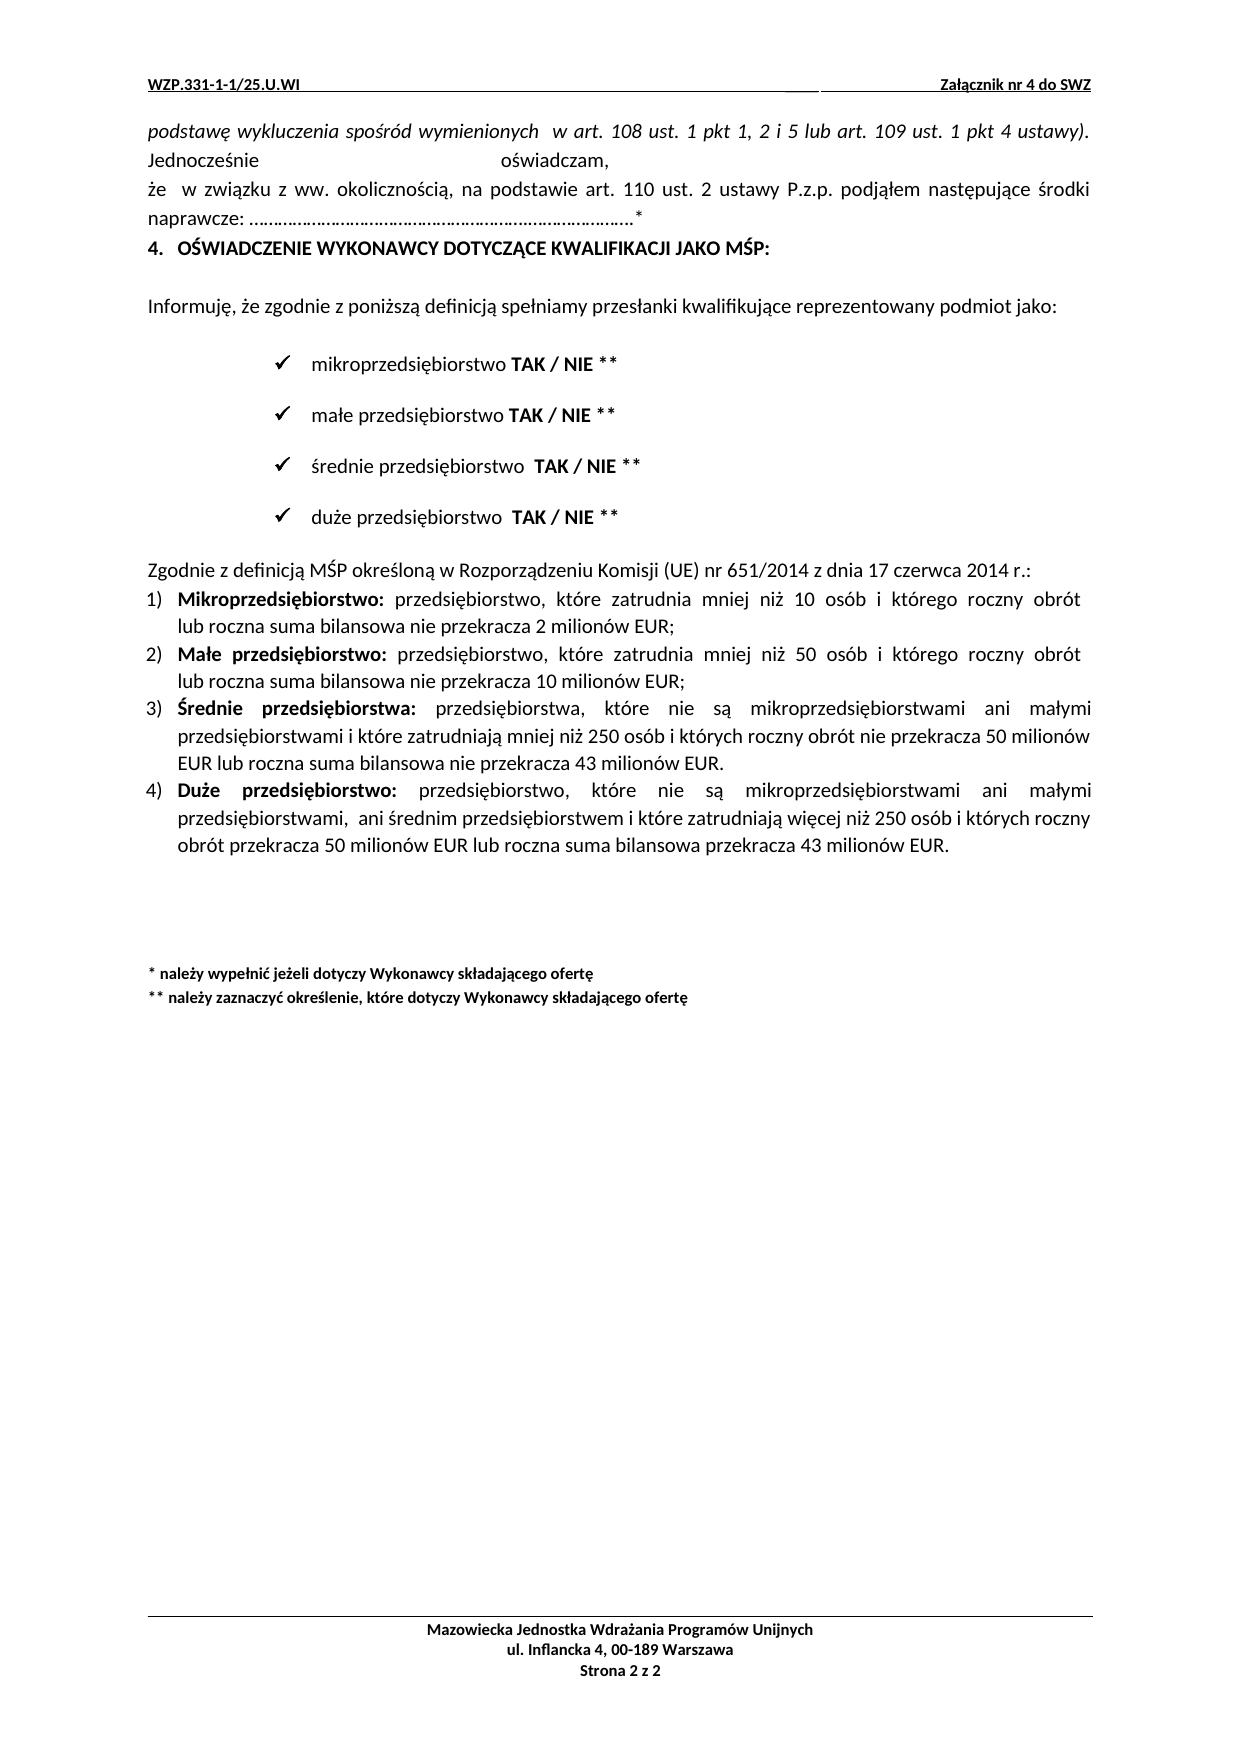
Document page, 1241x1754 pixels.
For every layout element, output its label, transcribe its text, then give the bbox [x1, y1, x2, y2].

list małe przedsiębiorstwo TAK / NIE ** [274, 402, 1093, 428]
text Informuję, że zgodnie z poniższą definicją spełniamy przesłanki kwalifikujące reprezentowany podmiot jako: [148, 293, 1093, 318]
text ** należy zaznaczyć określenie, które dotyczy Wykonawcy składającego ofertę [148, 987, 1093, 1007]
list Duże przedsiębiorstwo: przedsiębiorstwo, które nie są mikroprzedsiębiorstwami ani małymi przedsiębiorstwami, ani średnim przedsiębiorstwem i które zatrudniają więcej niż 250 osób i których roczny obrót przekracza 50 milionów EUR lub roczna suma bilansowa przekracza 43 milionów EUR. [162, 778, 1093, 858]
list Średnie przedsiębiorstwa: przedsiębiorstwa, które nie są mikroprzedsiębiorstwami ani małymi przedsiębiorstwami i które zatrudniają mniej niż 250 osób i których roczny obrót nie przekracza 50 milionów EUR lub roczna suma bilansowa nie przekracza 43 milionów EUR. [162, 696, 1093, 776]
list średnie przedsiębiorstwo TAK / NIE ** [274, 453, 1093, 478]
list Mikroprzedsiębiorstwo: przedsiębiorstwo, które zatrudnia mniej niż 10 osób i którego roczny obrót lub roczna suma bilansowa nie przekracza 2 milionów EUR; [162, 586, 1093, 639]
list Małe przedsiębiorstwo: przedsiębiorstwo, które zatrudnia mniej niż 50 osób i którego roczny obrót lub roczna suma bilansowa nie przekracza 10 milionów EUR; [162, 641, 1093, 693]
list mikroprzedsiębiorstwo TAK / NIE ** [274, 351, 1093, 377]
text Zgodnie z definicją MŚP określoną w Rozporządzeniu Komisji (UE) nr 651/2014 z dnia 17 czerwca 2014 r.: [148, 557, 1093, 582]
list duże przedsiębiorstwo TAK / NIE ** [274, 504, 1093, 529]
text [148, 118, 1093, 231]
list OŚWIADCZENIE WYKONAWCY DOTYCZĄCE KWALIFIKACJI JAKO MŚP: [148, 235, 1093, 260]
text * należy wypełnić jeżeli dotyczy Wykonawcy składającego ofertę [148, 963, 1093, 984]
